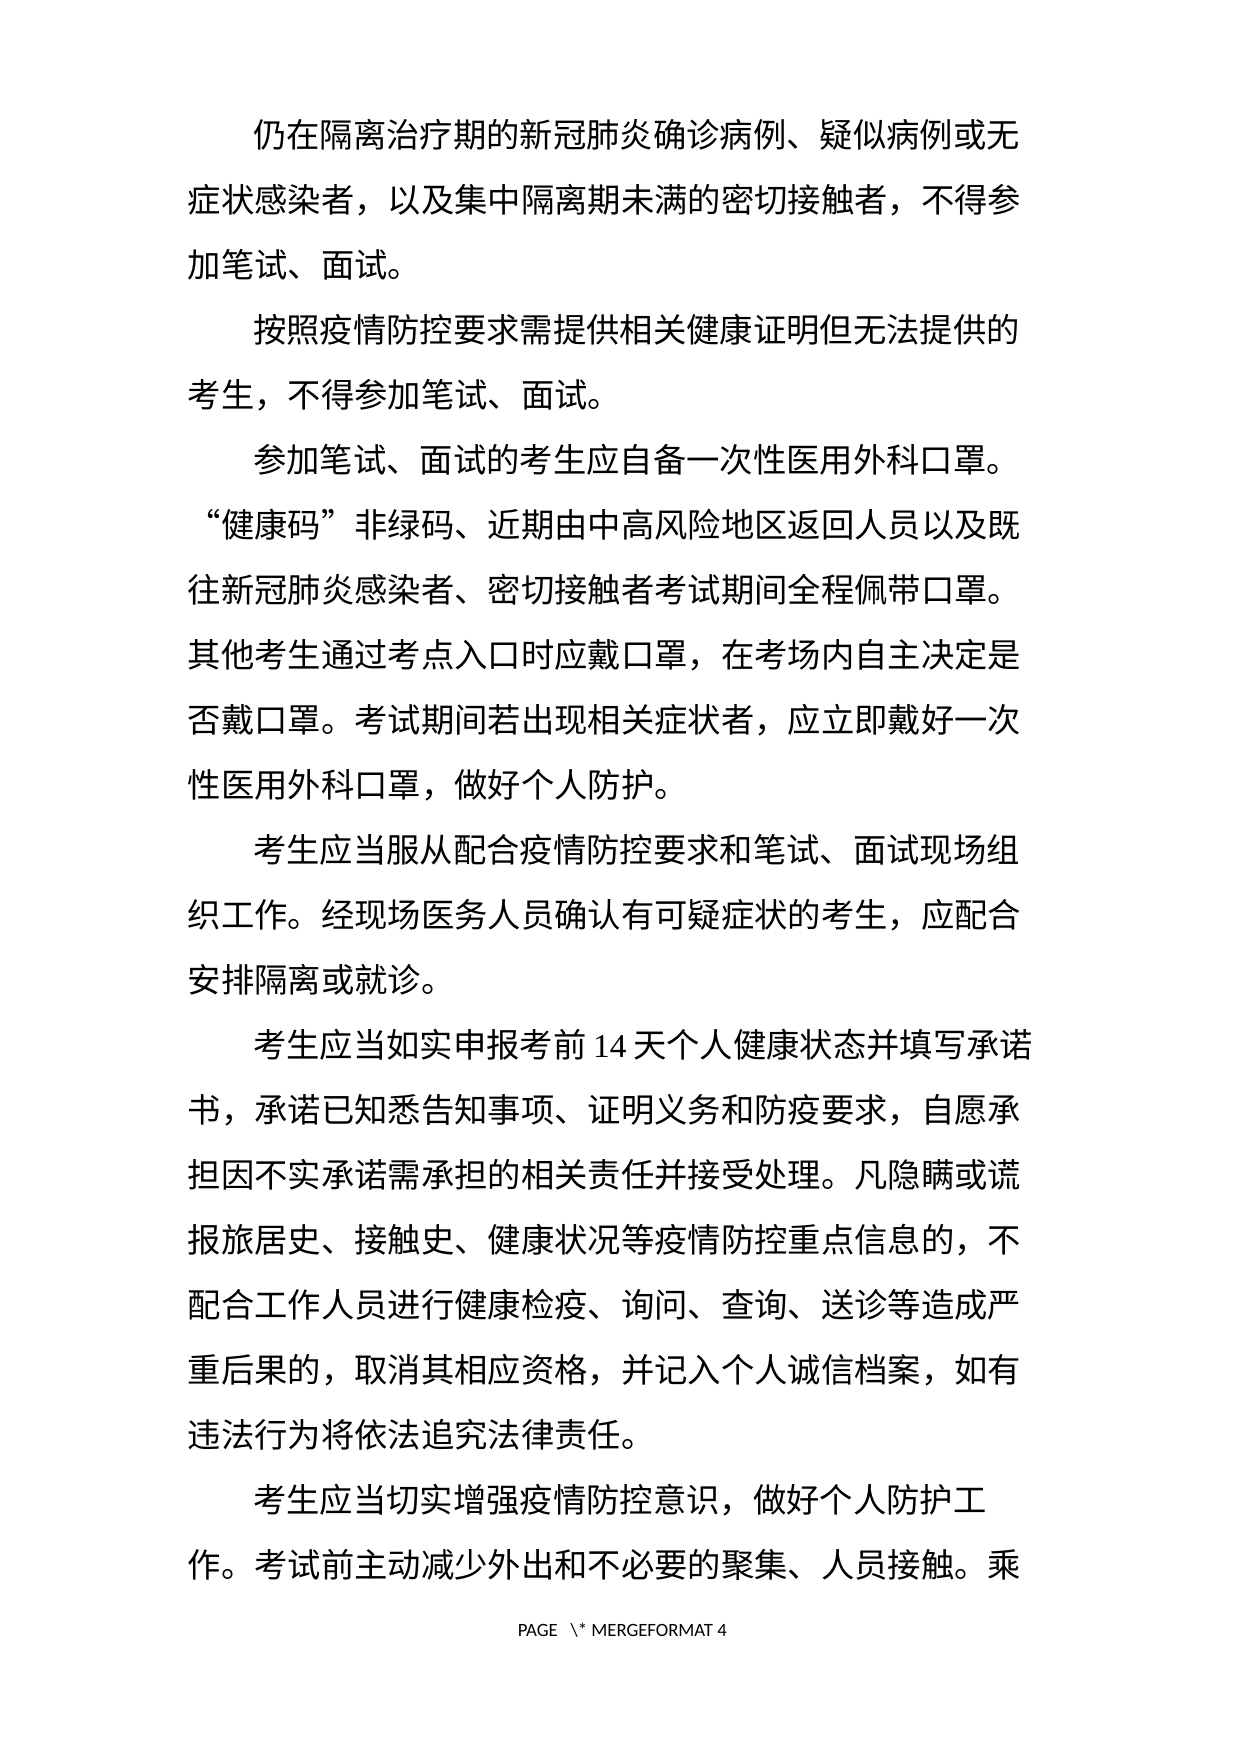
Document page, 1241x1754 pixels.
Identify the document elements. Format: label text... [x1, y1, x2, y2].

text 参加笔试、面试的考生应自备一次性医用外科口罩。“健康码”非绿码、近期由中高风险地区返回人员以及既往新冠肺炎感染者、密切接触者考试期间全程佩带口罩。其他考生通过考点入口时应戴口罩，在考场内自主决定是否戴口罩。考试期间若出现相关症状者，应立即戴好一次性医用外科口罩，做好个人防护。 [187, 425, 1053, 815]
text 按照疫情防控要求需提供相关健康证明但无法提供的考生，不得参加笔试、面试。 [187, 295, 1053, 425]
text 考生应当服从配合疫情防控要求和笔试、面试现场组织工作。经现场医务人员确认有可疑症状的考生，应配合安排隔离或就诊。 [187, 815, 1053, 1010]
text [187, 1465, 1053, 1595]
text 仍在隔离治疗期的新冠肺炎确诊病例、疑似病例或无症状感染者，以及集中隔离期未满的密切接触者，不得参加笔试、面试。 [187, 100, 1053, 295]
text 考生应当如实申报考前14天个人健康状态并填写承诺书，承诺已知悉告知事项、证明义务和防疫要求，自愿承担因不实承诺需承担的相关责任并接受处理。凡隐瞒或谎报旅居史、接触史、健康状况等疫情防控重点信息的，不配合工作人员进行健康检疫、询问、查询、送诊等造成严重后果的，取消其相应资格，并记入个人诚信档案，如有违法行为将依法追究法律责任。 [187, 1010, 1053, 1465]
